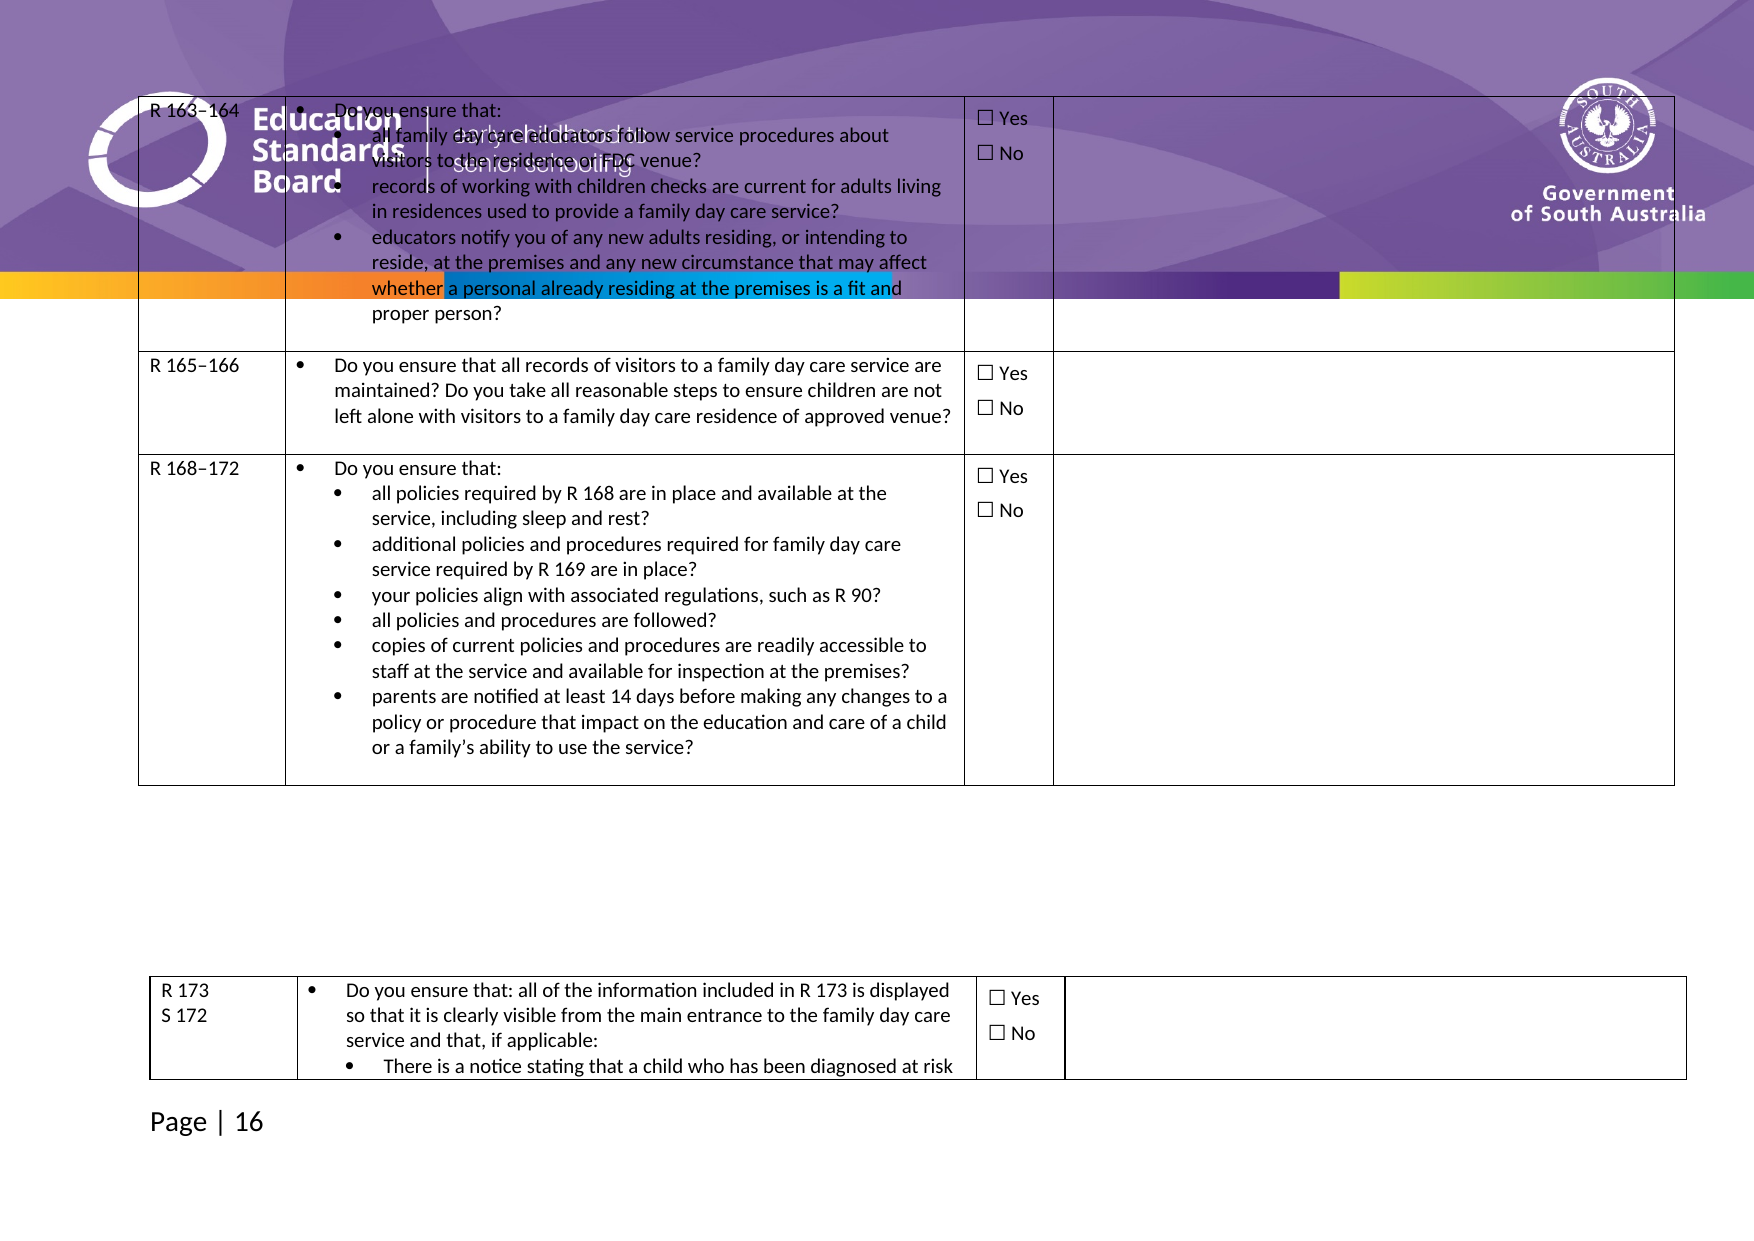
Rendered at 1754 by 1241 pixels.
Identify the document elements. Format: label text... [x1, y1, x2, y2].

table_header [1066, 977, 1686, 1078]
table_header R 173 S 172 [151, 977, 297, 1078]
table_cell R 165–166 [139, 352, 285, 454]
table_cell Yes No [965, 352, 1053, 454]
table_header Do you ensure that: all family day care educators follow service procedures about visitors to the residence or FDC venue? records of working with children checks are current for adults living in residences used to provide a family day care service? educators notify you of any new adults residing, or intending to reside, at the premises and any new circumstance that may affect whether a personal already residing at the premises is a fit and proper person? [286, 97, 964, 351]
table_header Yes No [965, 97, 1053, 351]
table_header [1054, 97, 1674, 351]
table_cell R 168–172 [139, 455, 285, 785]
table_cell [1054, 352, 1674, 454]
table_header Yes No [977, 977, 1064, 1078]
picture [0, 0, 1754, 299]
table_header Do you ensure that: all of the information included in R 173 is displayed so that it is clearly visible from the main entrance to the family day care service and that, if applicable: There is a notice stating that a child who has been diagnosed at risk of anaphylaxis is enrolled at the service; and attends the family day care residence. There is a notice stating that there has been an occurrence of an infectious disease at the family day care residence. [298, 977, 976, 1078]
table_header R 163–164 [139, 97, 285, 351]
table_cell Do you ensure that all records of visitors to a family day care service are maintained? Do you take all reasonable steps to ensure children are not left alone with visitors to a family day care residence of approved venue? [286, 352, 964, 454]
table_cell Do you ensure that: all policies required by R 168 are in place and available at the service, including sleep and rest? additional policies and procedures required for family day care service required by R 169 are in place? your policies align with associated regulations, such as R 90? all policies and procedures are followed? copies of current policies and procedures are readily accessible to staff at the service and available for inspection at the premises? parents are notified at least 14 days before making any changes to a policy or procedure that impact on the education and care of a child or a family’s ability to use the service? [286, 455, 964, 785]
table_cell [1054, 455, 1674, 785]
table_cell Yes No [965, 455, 1053, 785]
